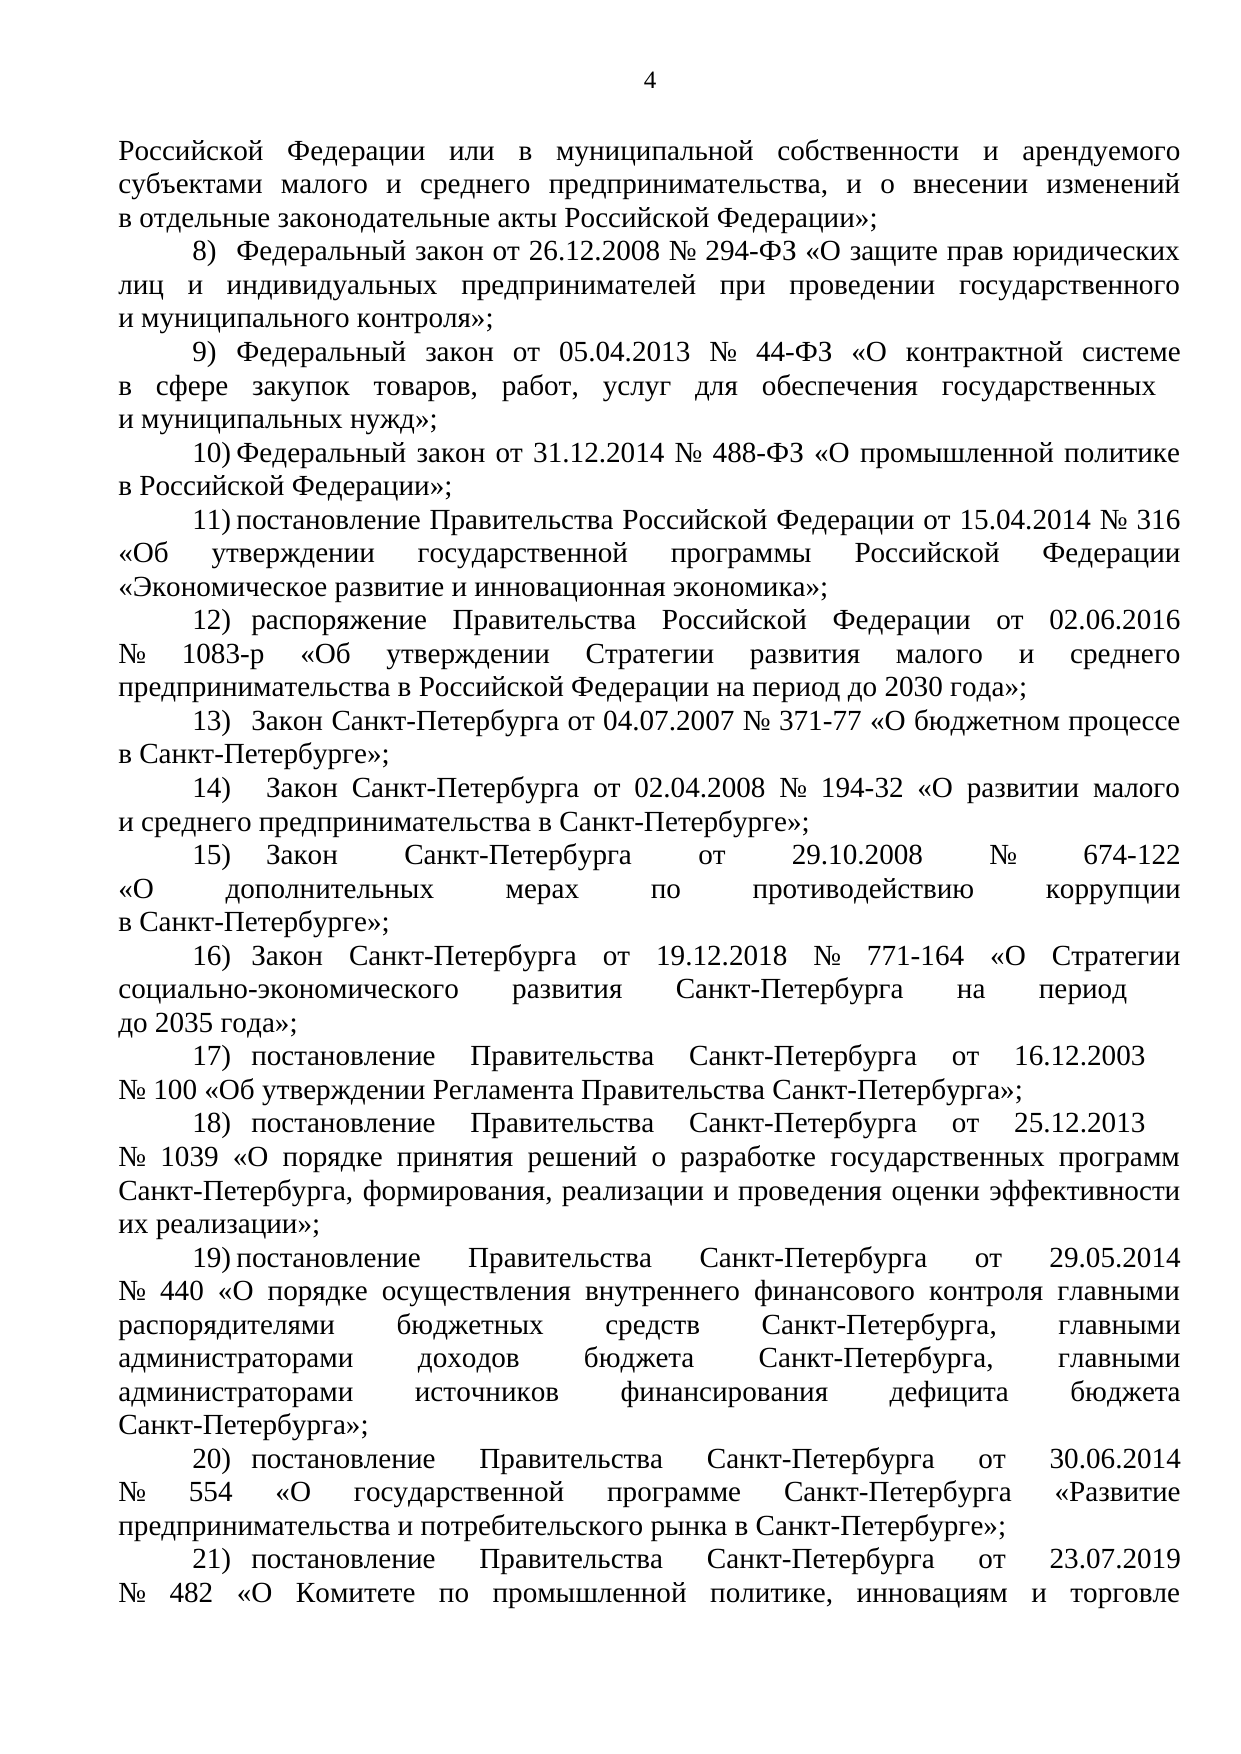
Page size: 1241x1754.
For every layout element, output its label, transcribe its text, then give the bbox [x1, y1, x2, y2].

list распоряжение Правительства Российской Федерации от 02.06.2016 № 1083-р «Об утверждении Стратегии развития малого и среднего предпринимательства в Российской Федерации на период до 2030 года»; [118, 602, 1181, 703]
list Закон Санкт-Петербурга от 02.04.2008 № 194-32 «О развитии малого и среднего предпринимательства в Санкт-Петербурге»; [118, 770, 1181, 837]
list постановление Правительства Санкт-Петербурга от 29.05.2014 № 440 «О порядке осуществления внутреннего финансового контроля главными распорядителями бюджетных средств Санкт-Петербурга, главными администраторами доходов бюджета Санкт-Петербурга, главными администраторами источников финансирования дефицита бюджета Санкт-Петербурга»; [118, 1240, 1181, 1441]
list Закон Санкт-Петербурга от 29.10.2008 № 674-122 «О дополнительных мерах по противодействию коррупции в Санкт-Петербурге»; [118, 837, 1181, 938]
list Федеральный закон от 31.12.2014 № 488-ФЗ «О промышленной политике в Российской Федерации»; [118, 435, 1181, 502]
list Закон Санкт-Петербурга от 04.07.2007 № 371-77 «О бюджетном процессе в Санкт-Петербурге»; [118, 703, 1181, 770]
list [118, 133, 1181, 233]
list постановление Правительства Санкт-Петербурга от 16.12.2003 № 100 «Об утверждении Регламента Правительства Санкт-Петербурга»; [118, 1038, 1181, 1106]
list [118, 1542, 1181, 1609]
list Федеральный закон от 26.12.2008 № 294-ФЗ «О защите прав юридических лиц и индивидуальных предпринимателей при проведении государственного и муниципального контроля»; [118, 233, 1181, 334]
list Федеральный закон от 05.04.2013 № 44-ФЗ «О контрактной системе в сфере закупок товаров, работ, услуг для обеспечения государственных и муниципальных нужд»; [118, 334, 1181, 435]
list постановление Правительства Российской Федерации от 15.04.2014 № 316 «Об утверждении государственной программы Российской Федерации «Экономическое развитие и инновационная экономика»; [118, 502, 1181, 602]
list постановление Правительства Санкт-Петербурга от 25.12.2013 № 1039 «О порядке принятия решений о разработке государственных программ Санкт-Петербурга, формирования, реализации и проведения оценки эффективности их реализации»; [118, 1106, 1181, 1240]
list постановление Правительства Санкт-Петербурга от 30.06.2014 № 554 «О государственной программе Санкт-Петербурга «Развитие предпринимательства и потребительского рынка в Санкт-Петербурге»; [118, 1441, 1181, 1542]
list Закон Санкт-Петербурга от 19.12.2018 № 771-164 «О Стратегии социально-экономического развития Санкт-Петербурга на период до 2035 года»; [118, 938, 1181, 1038]
